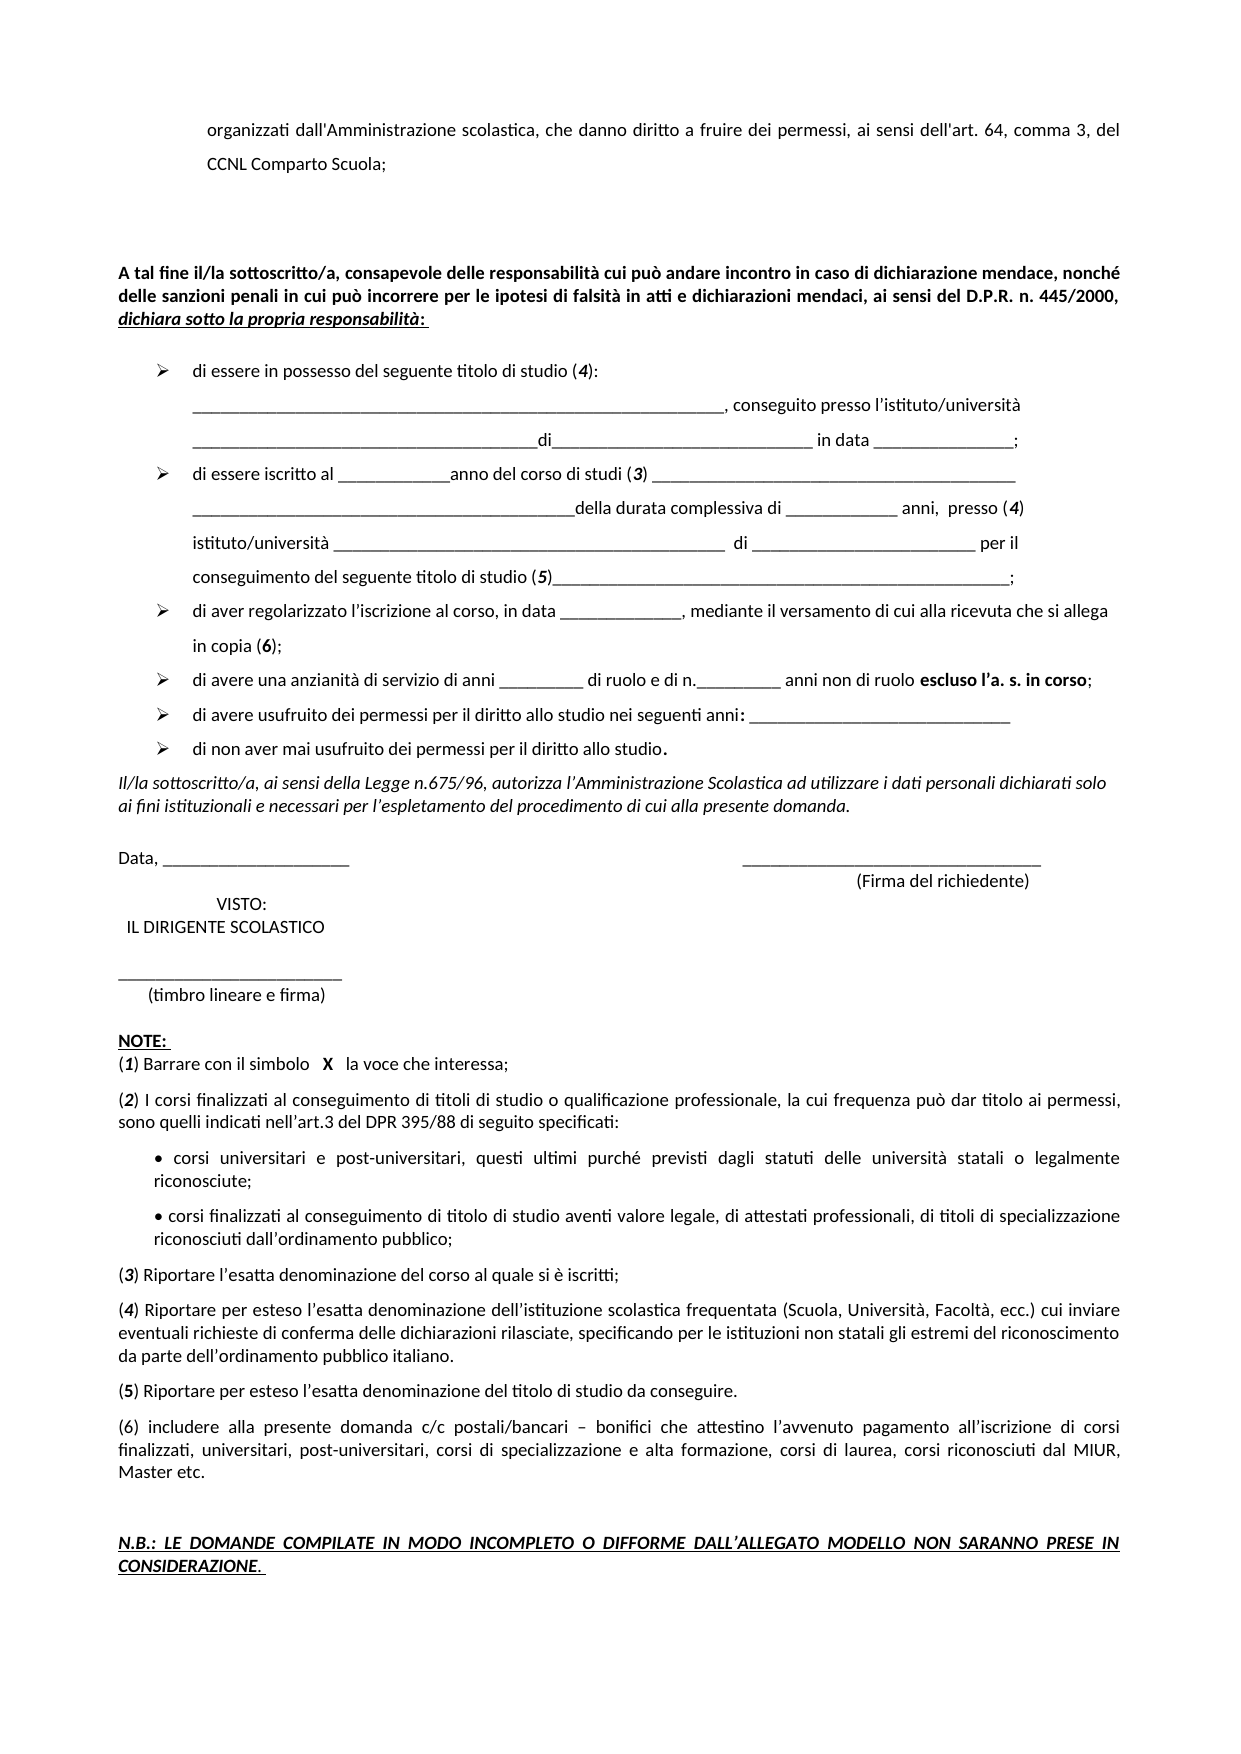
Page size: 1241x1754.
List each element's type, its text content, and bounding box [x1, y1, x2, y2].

list di aver regolarizzato l’iscrizione al corso, in data _____________, mediante il versamento di cui alla ricevuta che si allega in copia (6); [155, 599, 1122, 657]
text VISTO: [191, 892, 1122, 915]
text NOTE: [118, 1029, 1122, 1052]
text (2) I corsi finalizzati al conseguimento di titoli di studio o qualificazione professionale, la cui frequenza può dar titolo ai permessi, sono quelli indicati nell’art.3 del DPR 395/88 di seguito specificati: [118, 1088, 1122, 1133]
text (1) Barrare con il simbolo X la voce che interessa; [118, 1052, 1122, 1075]
text (Firma del richiedente) [118, 869, 1122, 892]
text Data, ____________________ ________________________________ [118, 846, 1122, 869]
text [207, 118, 1122, 175]
text Il/la sottoscritto/a, ai sensi della Legge n.675/96, autorizza l’Amministrazione Scolastica ad utilizzare i dati personali dichiarati solo ai fini istituzionali e necessari per l’espletamento del procedimento di cui alla presente domanda. [118, 771, 1122, 817]
text (6) includere alla presente domanda c/c postali/bancari – bonifici che attestino l’avvenuto pagamento all’iscrizione di corsi finalizzati, universitari, post-universitari, corsi di specializzazione e alta formazione, corsi di laurea, corsi riconosciuti dal MIUR, Master etc. [118, 1415, 1122, 1483]
list • corsi finalizzati al conseguimento di titolo di studio aventi valore legale, di attestati professionali, di titoli di specializzazione riconosciuti dall’ordinamento pubblico; [118, 1204, 1122, 1250]
text IL DIRIGENTE SCOLASTICO [118, 915, 1122, 938]
list di avere usufruito dei permessi per il diritto allo studio nei seguenti anni: ____________________________ [155, 703, 1122, 726]
list di essere iscritto al ____________anno del corso di studi (3) _______________________________________ _________________________________________della durata complessiva di ____________ anni, presso (4) istituto/università __________________________________________ di ________________________ per il conseguimento del seguente titolo di studio (5)_________________________________________________; [155, 462, 1122, 588]
text (5) Riportare per esteso l’esatta denominazione del titolo di studio da conseguire. [118, 1379, 1122, 1402]
text A tal fine il/la sottoscritto/a, consapevole delle responsabilità cui può andare incontro in caso di dichiarazione mendace, nonché delle sanzioni penali in cui può incorrere per le ipotesi di falsità in atti e dichiarazioni mendaci, ai sensi del D.P.R. n. 445/2000, dichiara sotto la propria responsabilità: [118, 261, 1122, 330]
list • corsi universitari e post-universitari, questi ultimi purché previsti dagli statuti delle università statali o legalmente riconosciute; [118, 1146, 1122, 1192]
text (3) Riportare l’esatta denominazione del corso al quale si è iscritti; [118, 1263, 1122, 1286]
list di essere in possesso del seguente titolo di studio (4): _________________________________________________________, conseguito presso l’istituto/università _____________________________________di____________________________ in data _______________; [155, 359, 1122, 451]
list di non aver mai usufruito dei permessi per il diritto allo studio. [155, 737, 1122, 760]
text ________________________ [118, 961, 1122, 983]
text (4) Riportare per esteso l’esatta denominazione dell’istituzione scolastica frequentata (Scuola, Università, Facoltà, ecc.) cui inviare eventuali richieste di conferma delle dichiarazioni rilasciate, specificando per le istituzioni non statali gli estremi del riconoscimento da parte dell’ordinamento pubblico italiano. [118, 1298, 1122, 1367]
text (timbro lineare e firma) [118, 983, 1122, 1006]
list di avere una anzianità di servizio di anni _________ di ruolo e di n._________ anni non di ruolo escluso l’a. s. in corso; [155, 668, 1122, 691]
text N.B.: LE DOMANDE COMPILATE IN MODO INCOMPLETO O DIFFORME DALL’ALLEGATO MODELLO NON SARANNO PRESE IN CONSIDERAZIONE. [118, 1531, 1122, 1577]
